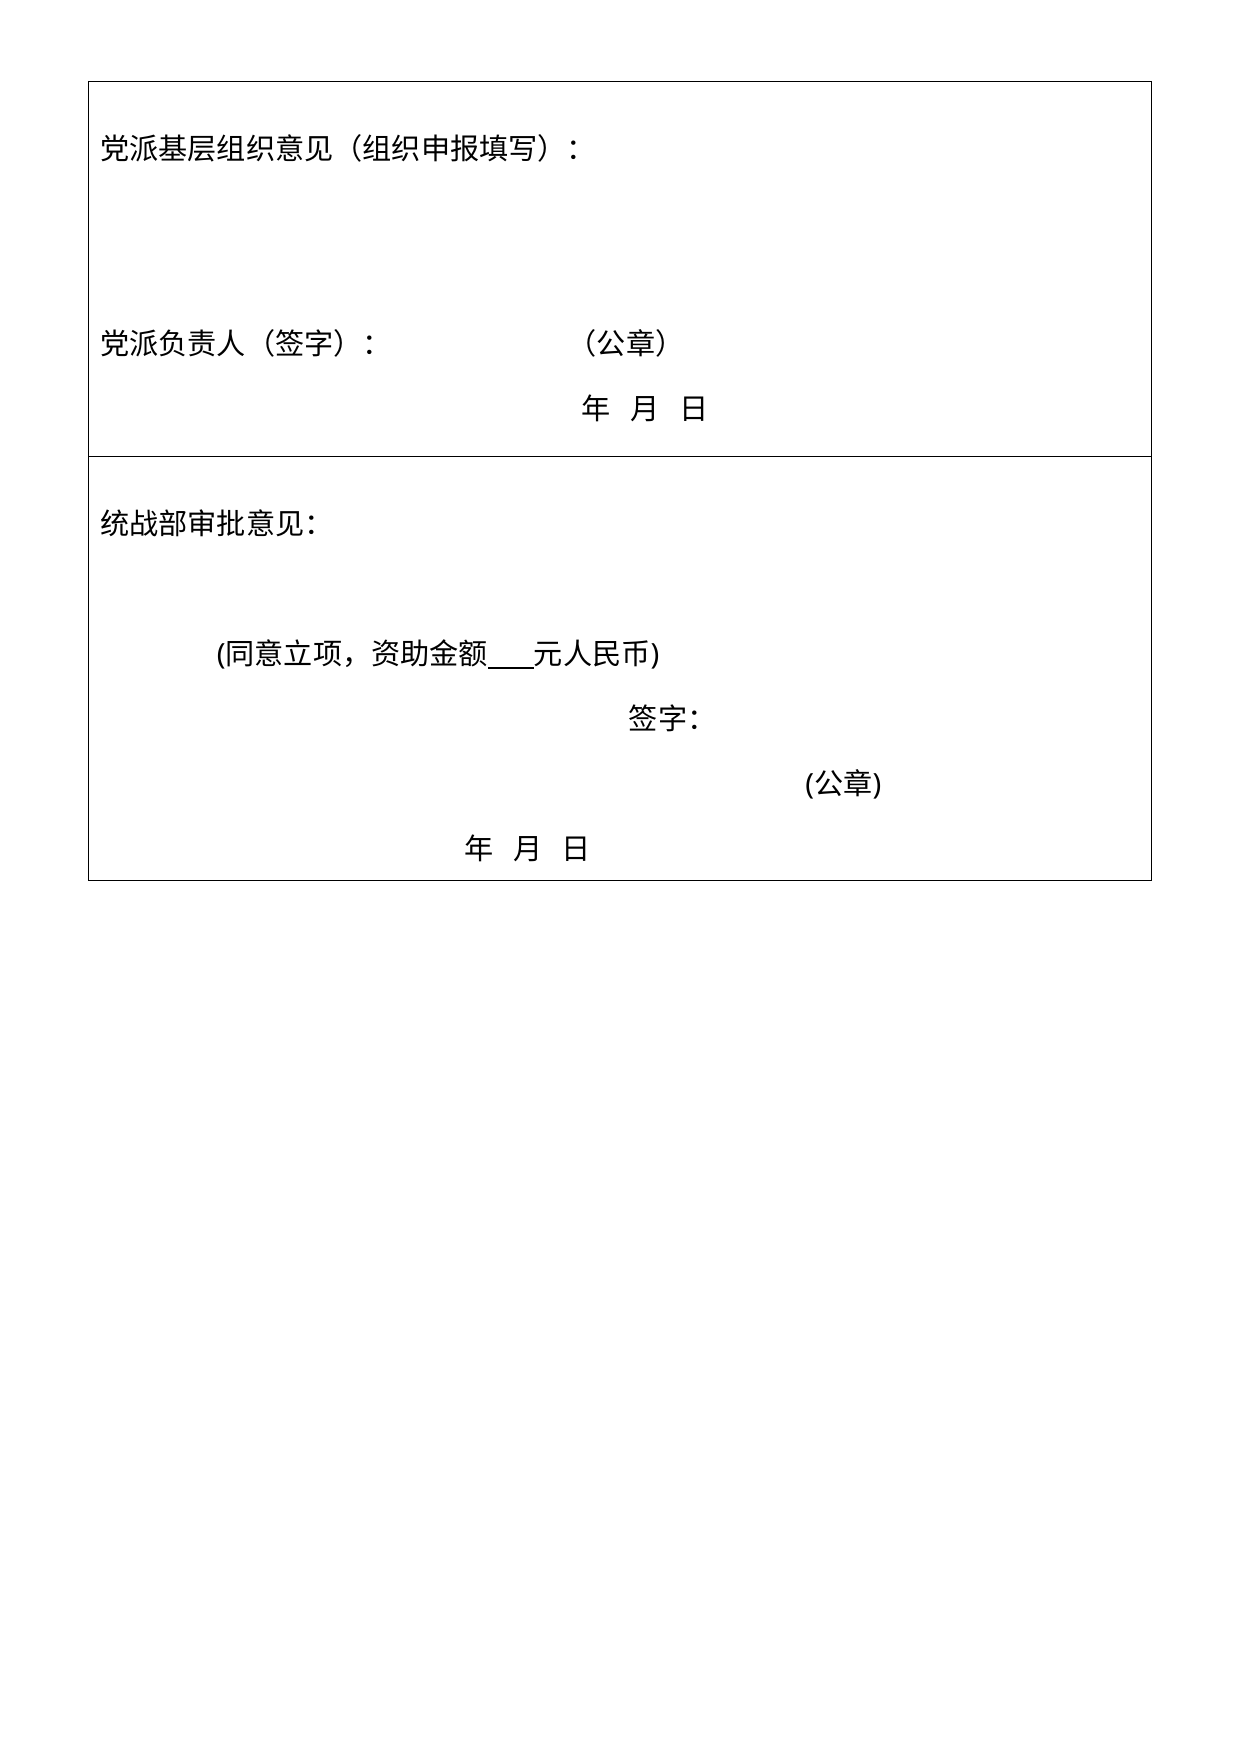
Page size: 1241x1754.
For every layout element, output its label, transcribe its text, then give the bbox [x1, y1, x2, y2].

table_cell 统战部审批意见： (同意立项，资助金额 元人民币) 签字： (公章) 年 月 日 [89, 457, 1151, 879]
table_cell 党派基层组织意见（组织申报填写）： 党派负责人（签字）： （公章） 年 月 日 [89, 82, 1151, 456]
